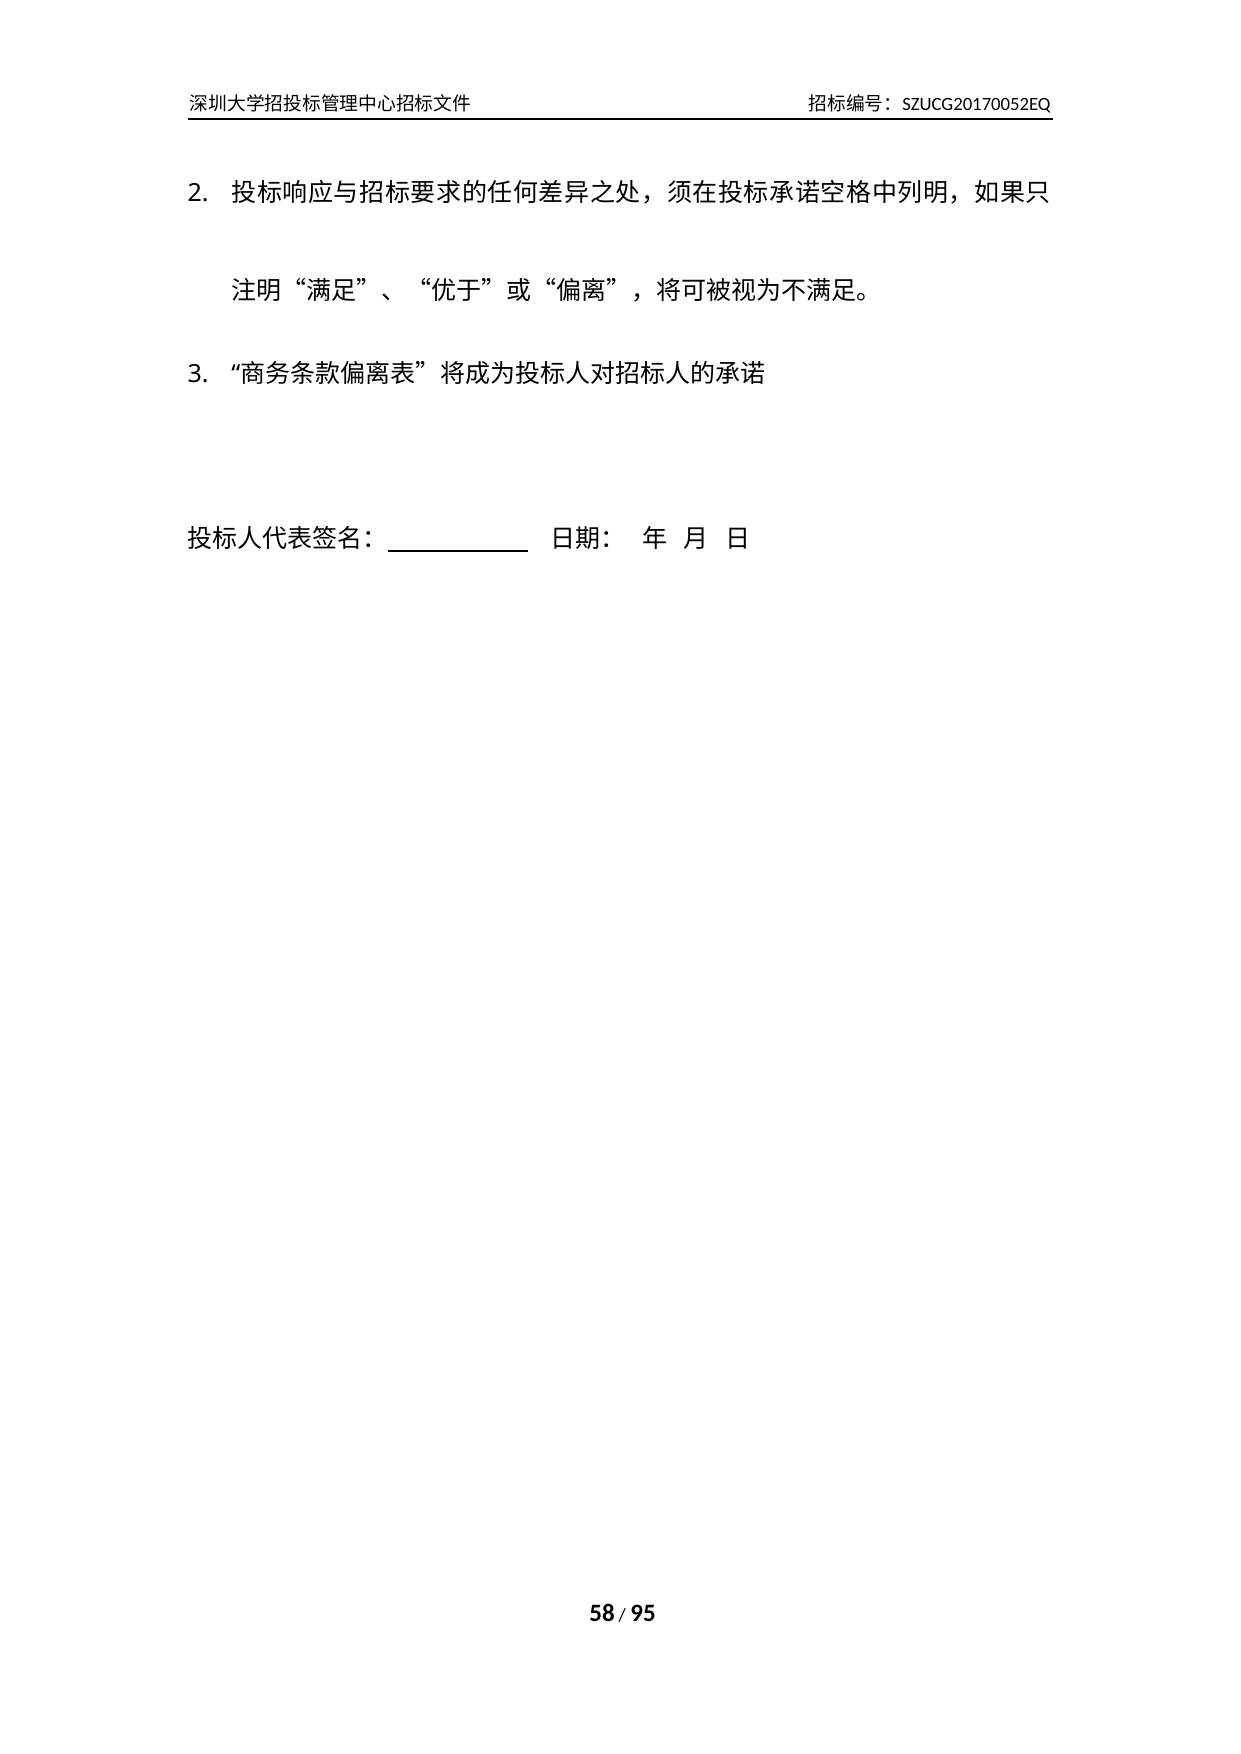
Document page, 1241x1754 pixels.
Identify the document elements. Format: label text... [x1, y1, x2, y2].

text 投标人代表签名： 日期： 年 月 日 [187, 504, 1053, 569]
list 投标响应与招标要求的任何差异之处，须在投标承诺空格中列明，如果只注明“满足”、“优于”或“偏离”，将可被视为不满足。 [187, 158, 1053, 321]
list “商务条款偏离表”将成为投标人对招标人的承诺 [187, 339, 1053, 404]
